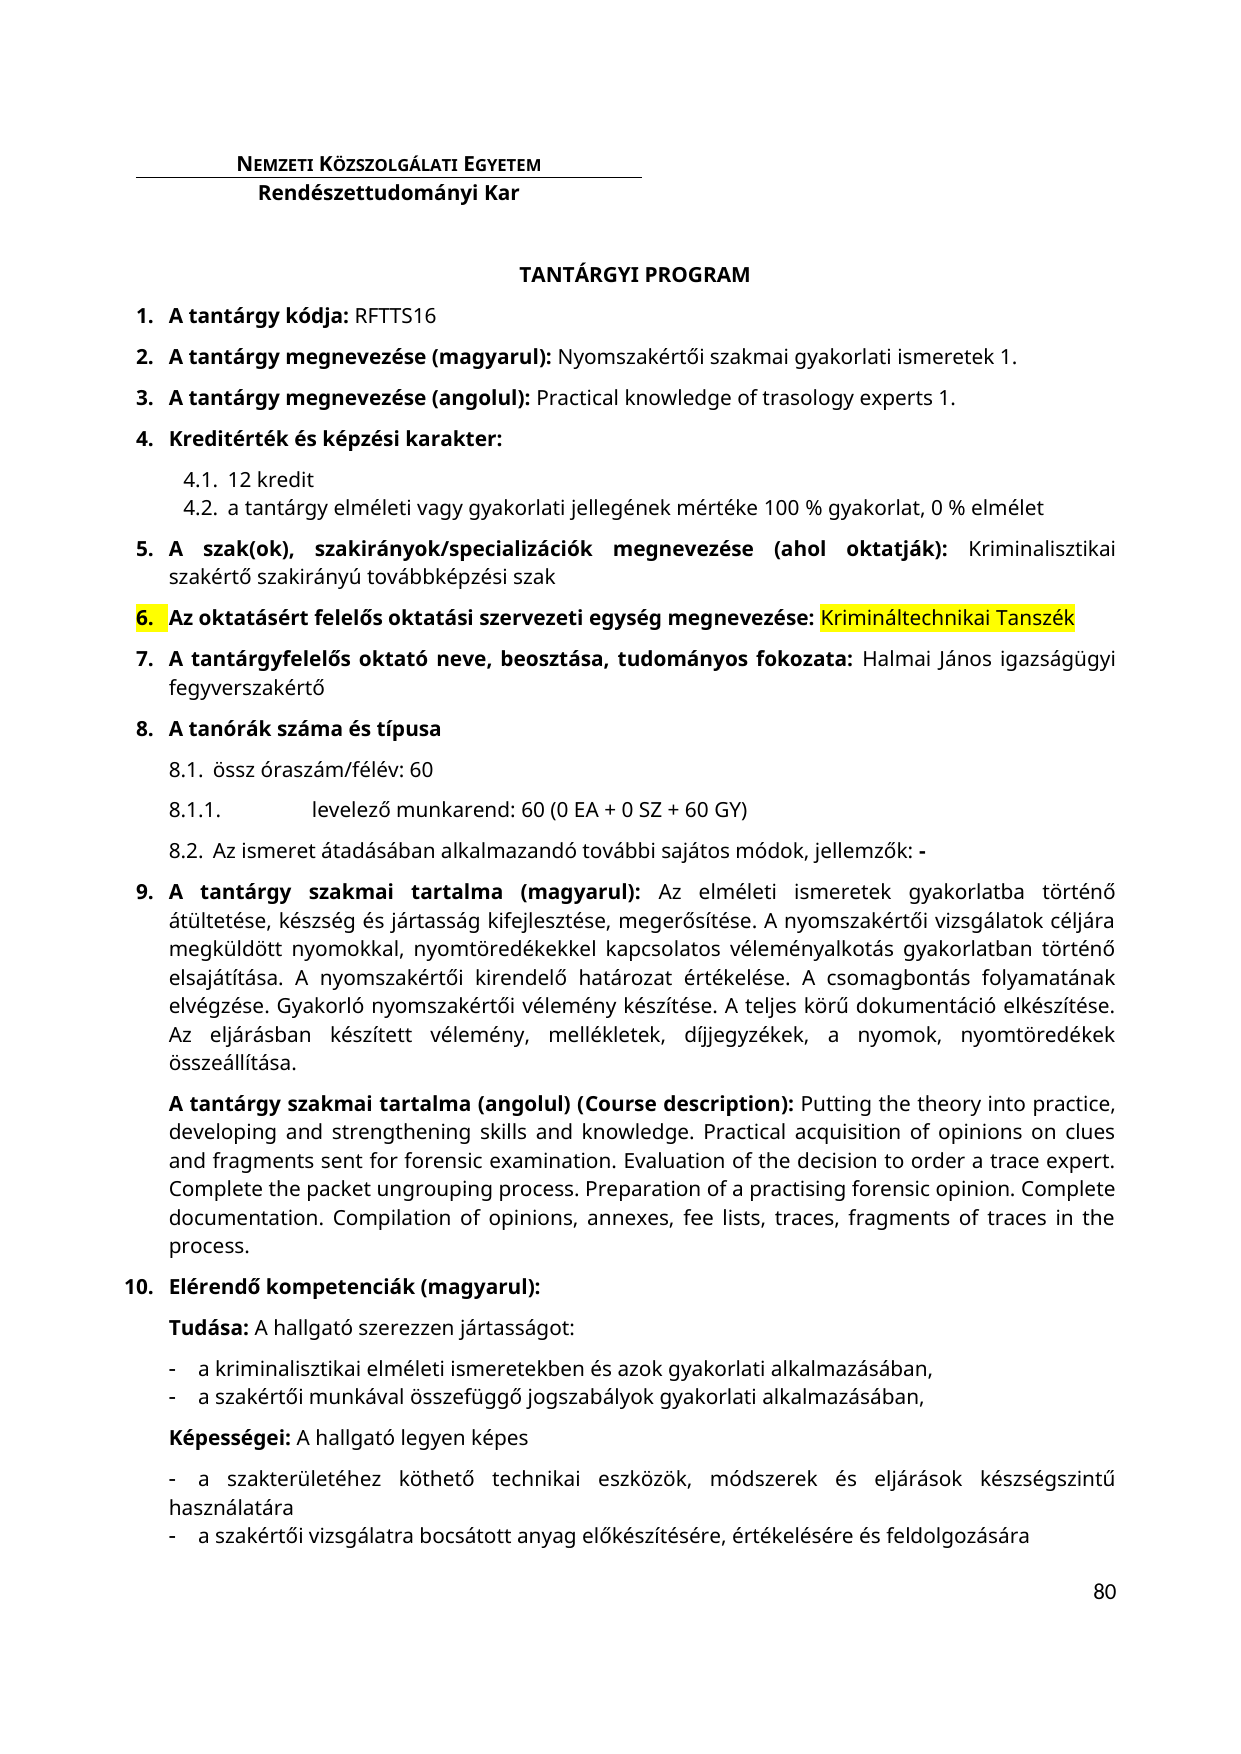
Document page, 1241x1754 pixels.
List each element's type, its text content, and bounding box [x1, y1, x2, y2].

list A tantárgy kódja: RFTTS16 [154, 301, 1116, 329]
list Elérendő kompetenciák (magyarul): [154, 1272, 1116, 1301]
list a tantárgy elméleti vagy gyakorlati jellegének mértéke 100 % gyakorlat, 0 % elmélet [183, 493, 1116, 522]
text Képességei: A hallgató legyen képes [168, 1423, 1116, 1452]
list 12 kredit [183, 465, 1116, 493]
list A szak(ok), szakirányok/specializációk megnevezése (ahol oktatják): Kriminalisztikai szakértő szakirányú továbbképzési szak [154, 534, 1116, 591]
list A tantárgy megnevezése (angolul): Practical knowledge of trasology experts 1. [154, 383, 1116, 411]
list Az ismeret átadásában alkalmazandó további sajátos módok, jellemzők: - [168, 837, 1116, 865]
list össz óraszám/félév: 60 [168, 755, 1116, 783]
text A tantárgy szakmai tartalma (angolul) (Course description): Putting the theory into practice, developing and strengthening skills and knowledge. Practical acquisition of opinions on clues and fragments sent for forensic examination. Evaluation of the decision to order a trace expert. Complete the packet ungrouping process. Preparation of a practising forensic opinion. Complete documentation. Compilation of opinions, annexes, fee lists, traces, fragments of traces in the process. [168, 1089, 1116, 1260]
list A tanórák száma és típusa [154, 714, 1116, 742]
list a kriminalisztikai elméleti ismeretekben és azok gyakorlati alkalmazásában, [168, 1354, 1116, 1382]
list Az oktatásért felelős oktatási szervezeti egység megnevezése: Krimináltechnikai Tanszék [154, 603, 1116, 632]
list a szakértői vizsgálatra bocsátott anyag előkészítésére, értékelésére és feldolgozására [168, 1521, 1116, 1550]
text Tudása: A hallgató szerezzen jártasságot: [168, 1313, 1116, 1342]
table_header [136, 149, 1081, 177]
text TANTÁRGYI PROGRAM [154, 260, 1116, 288]
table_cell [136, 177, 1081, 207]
list A tantárgyfelelős oktató neve, beosztása, tudományos fokozata: Halmai János igazságügyi fegyverszakértő [154, 644, 1116, 701]
list a szakterületéhez köthető technikai eszközök, módszerek és eljárások készségszintű használatára [168, 1464, 1116, 1521]
list levelező munkarend: 60 (0 EA + 0 SZ + 60 GY) [168, 796, 1116, 824]
list Kreditérték és képzési karakter: [154, 424, 1116, 452]
list a szakértői munkával összefüggő jogszabályok gyakorlati alkalmazásában, [168, 1382, 1116, 1411]
list A tantárgy megnevezése (magyarul): Nyomszakértői szakmai gyakorlati ismeretek 1. [154, 342, 1116, 370]
list A tantárgy szakmai tartalma (magyarul): Az elméleti ismeretek gyakorlatba történő átültetése, készség és jártasság kifejlesztése, megerősítése. A nyomszakértői vizsgálatok céljára megküldött nyomokkal, nyomtöredékekkel kapcsolatos véleményalkotás gyakorlatban történő elsajátítása. A nyomszakértői kirendelő határozat értékelése. A csomagbontás folyamatának elvégzése. Gyakorló nyomszakértői vélemény készítése. A teljes körű dokumentáció elkészítése. Az eljárásban készített vélemény, mellékletek, díjjegyzékek, a nyomok, nyomtöredékek összeállítása. [154, 877, 1116, 1077]
